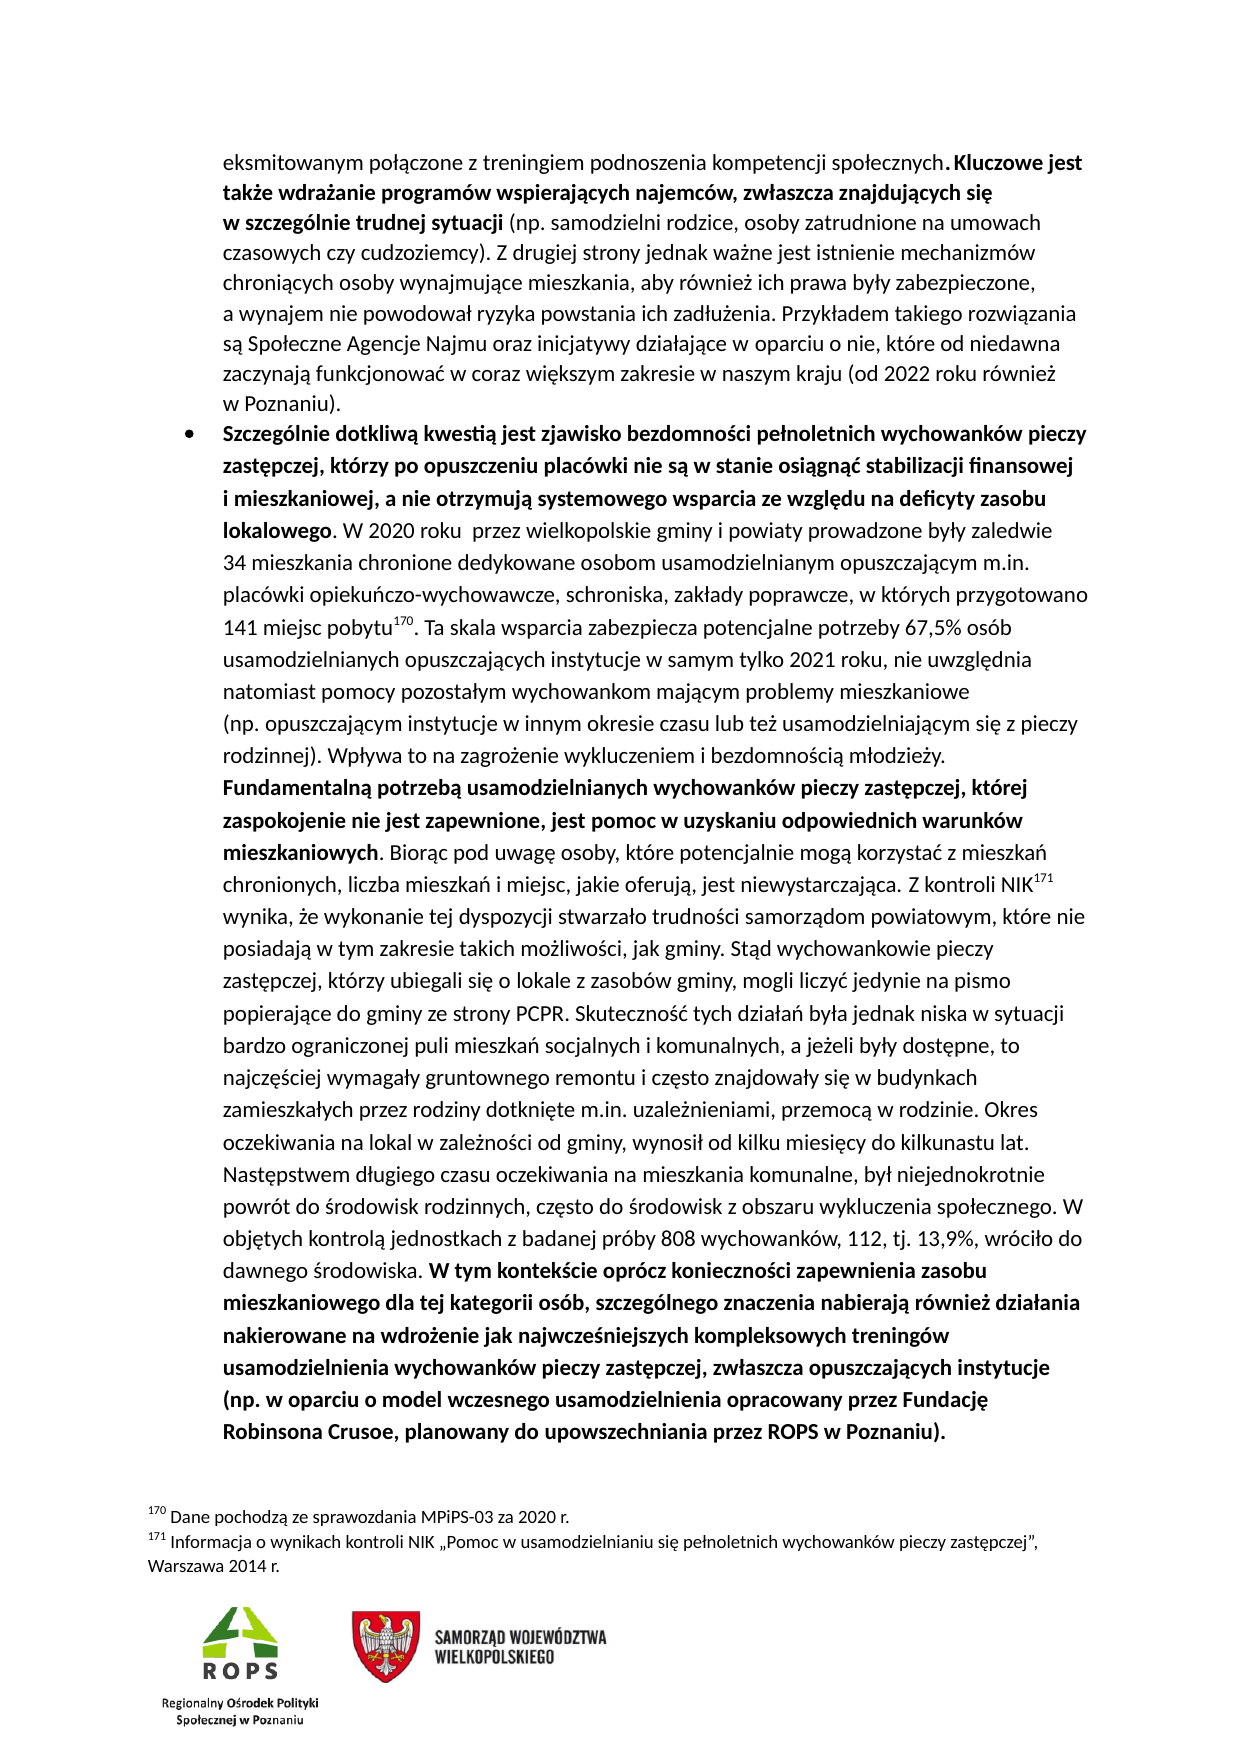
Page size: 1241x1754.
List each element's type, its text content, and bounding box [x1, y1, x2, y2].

list Szczególnie dotkliwą kwestią jest zjawisko bezdomności pełnoletnich wychowanków pieczy zastępczej, którzy po opuszczeniu placówki nie są w stanie osiągnąć stabilizacji finansowej i mieszkaniowej, a nie otrzymują systemowego wsparcia ze względu na deficyty zasobu lokalowego. W 2020 roku przez wielkopolskie gminy i powiaty prowadzone były zaledwie 34 mieszkania chronione dedykowane osobom usamodzielnianym opuszczającym m.in. placówki opiekuńczo-wychowawcze, schroniska, zakłady poprawcze, w których przygotowano 141 miejsc pobytu. Ta skala wsparcia zabezpiecza potencjalne potrzeby 67,5% osób usamodzielnianych opuszczających instytucje w samym tylko 2021 roku, nie uwzględnia natomiast pomocy pozostałym wychowankom mającym problemy mieszkaniowe (np. opuszczającym instytucje w innym okresie czasu lub też usamodzielniającym się z pieczy rodzinnej). Wpływa to na zagrożenie wykluczeniem i bezdomnością młodzieży. Fundamentalną potrzebą usamodzielnianych wychowanków pieczy zastępczej, której zaspokojenie nie jest zapewnione, jest pomoc w uzyskaniu odpowiednich warunków mieszkaniowych. Biorąc pod uwagę osoby, które potencjalnie mogą korzystać z mieszkań chronionych, liczba mieszkań i miejsc, jakie oferują, jest niewystarczająca. Z kontroli NIK wynika, że wykonanie tej dyspozycji stwarzało trudności samorządom powiatowym, które nie posiadają w tym zakresie takich możliwości, jak gminy. Stąd wychowankowie pieczy zastępczej, którzy ubiegali się o lokale z zasobów gminy, mogli liczyć jedynie na pismo popierające do gminy ze strony PCPR. Skuteczność tych działań była jednak niska w sytuacji bardzo ograniczonej puli mieszkań socjalnych i komunalnych, a jeżeli były dostępne, to najczęściej wymagały gruntownego remontu i często znajdowały się w budynkach zamieszkałych przez rodziny dotknięte m.in. uzależnieniami, przemocą w rodzinie. Okres oczekiwania na lokal w zależności od gminy, wynosił od kilku miesięcy do kilkunastu lat. Następstwem długiego czasu oczekiwania na mieszkania komunalne, był niejednokrotnie powrót do środowisk rodzinnych, często do środowisk z obszaru wykluczenia społecznego. W objętych kontrolą jednostkach z badanej próby 808 wychowanków, 112, tj. 13,9%, wróciło do dawnego środowiska. W tym kontekście oprócz konieczności zapewnienia zasobu mieszkaniowego dla tej kategorii osób, szczególnego znaczenia nabierają również działania nakierowane na wdrożenie jak najwcześniejszych kompleksowych treningów usamodzielnienia wychowanków pieczy zastępczej, zwłaszcza opuszczających instytucje (np. w oparciu o model wczesnego usamodzielnienia opracowany przez Fundację Robinsona Crusoe, planowany do upowszechniania przez ROPS w Poznaniu). [185, 419, 1093, 1445]
picture [160, 1604, 631, 1729]
